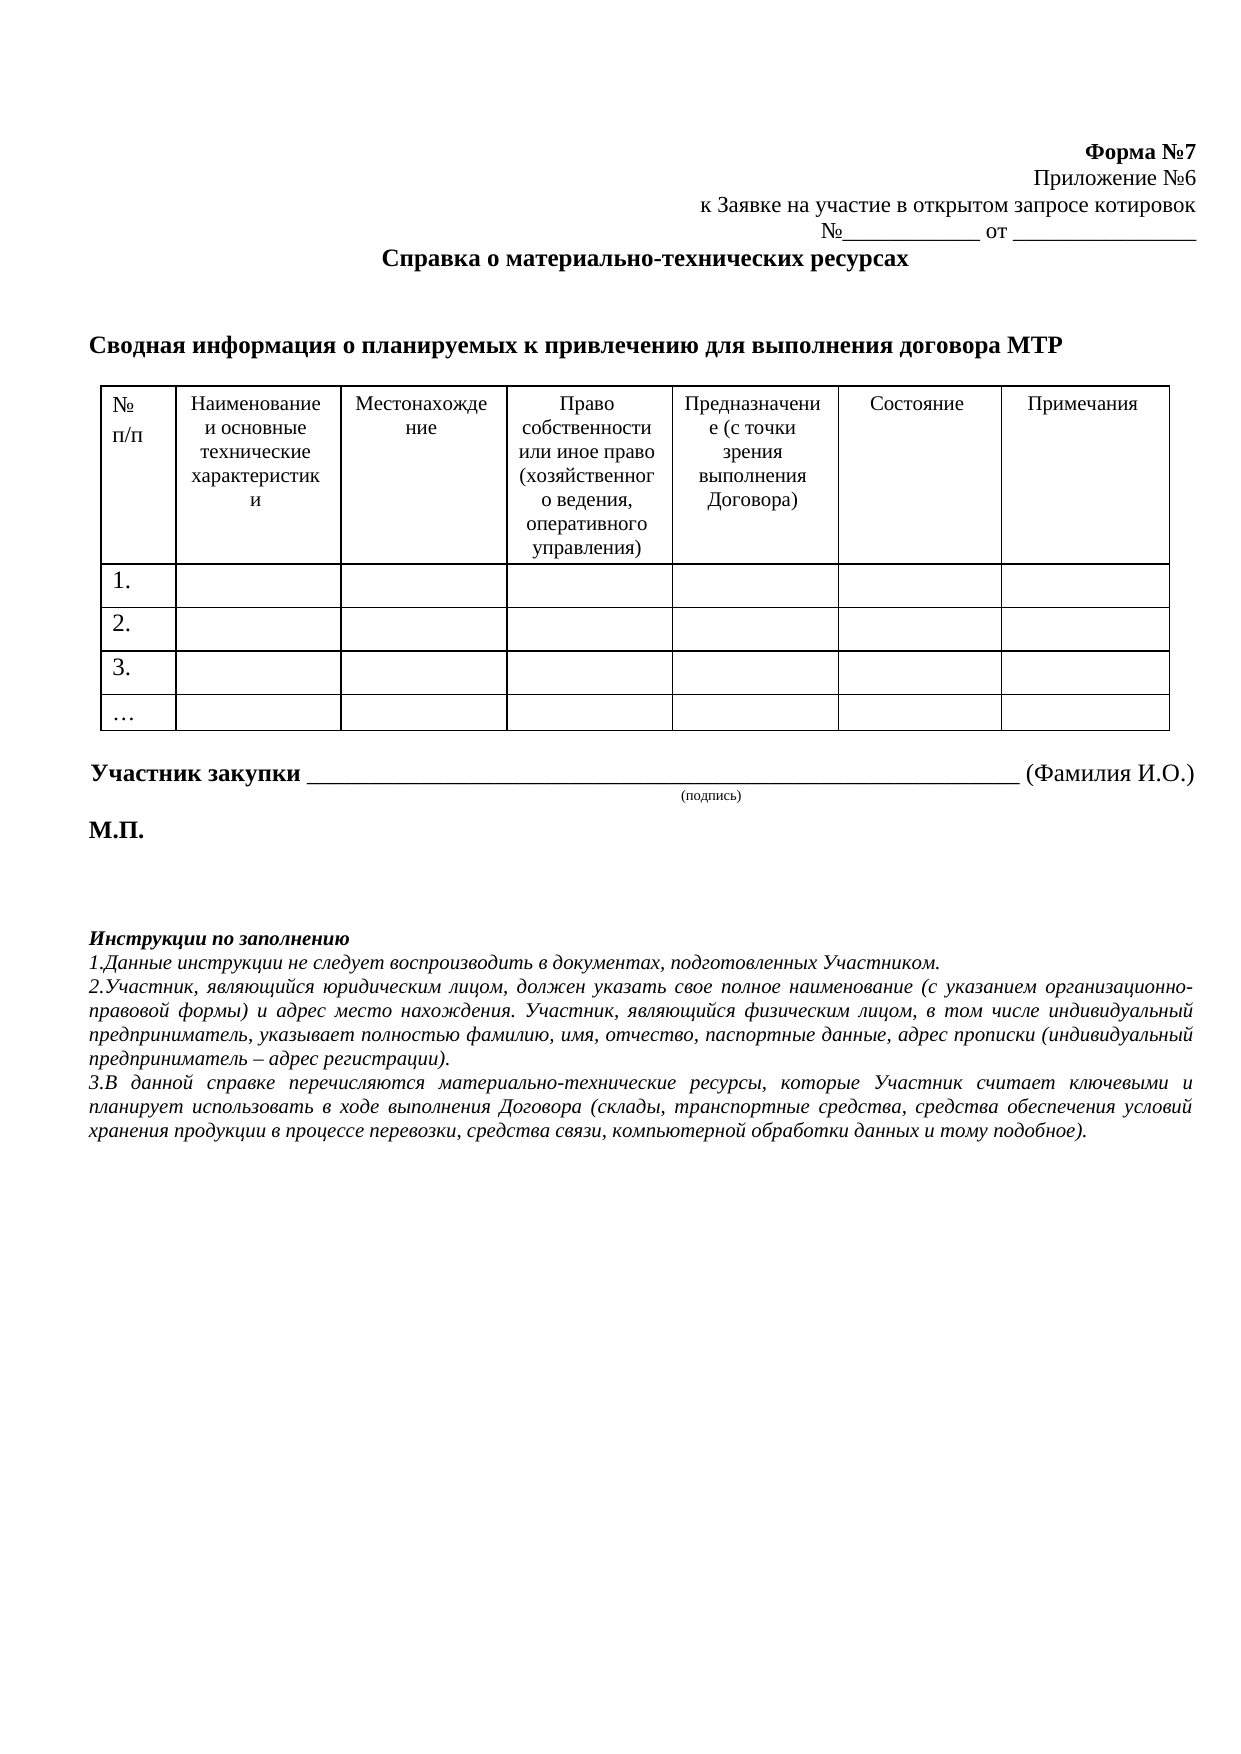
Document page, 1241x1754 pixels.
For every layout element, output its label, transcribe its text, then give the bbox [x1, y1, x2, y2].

table_cell … [102, 695, 175, 730]
table_cell [1002, 652, 1169, 693]
table_header № п/п [102, 387, 175, 563]
text Участник закупки _________________________________________________________ (Фамилия И.О.) [89, 758, 1196, 786]
table_cell [1002, 565, 1169, 607]
table_cell [673, 695, 838, 730]
table_cell [508, 652, 672, 693]
table_cell [342, 608, 506, 650]
table_cell [177, 565, 340, 607]
table_cell [673, 608, 838, 650]
table_cell [839, 608, 1001, 650]
table_cell [839, 652, 1001, 693]
table_cell [102, 608, 175, 650]
table_cell [177, 652, 340, 693]
table_cell [508, 608, 672, 650]
table_header Предназначение (с точки зрения выполнения Договора) [673, 387, 838, 563]
text М.П. [89, 815, 1196, 844]
text Справка о материально-технических ресурсах [89, 243, 1196, 272]
table_cell [102, 652, 175, 693]
table_cell [673, 565, 838, 607]
table_header Состояние [839, 387, 1001, 563]
text Сводная информация о планируемых к привлечению для выполнения договора МТР [89, 330, 1196, 358]
text Приложение №6 [89, 164, 1196, 191]
text (подпись) [89, 786, 1196, 815]
text 3.В данной справке перечисляются материально-технические ресурсы, которые Участник считает ключевыми и планирует использовать в ходе выполнения Договора (склады, транспортные средства, средства обеспечения условий хранения продукции в процессе перевозки, средства связи, компьютерной обработки данных и тому подобное). [89, 1070, 1196, 1142]
table_header Право собственности или иное право (хозяйственного ведения, оперативного управления) [508, 387, 672, 563]
table_cell [177, 695, 340, 730]
text 1.Данные инструкции не следует воспроизводить в документах, подготовленных Участником. [89, 949, 1196, 974]
table_cell [673, 652, 838, 693]
table_cell [1002, 695, 1169, 730]
text 2.Участник, являющийся юридическим лицом, должен указать свое полное наименование (с указанием организационно-правовой формы) и адрес место нахождения. Участник, являющийся физическим лицом, в том числе индивидуальный предприниматель, указывает полностью фамилию, имя, отчество, паспортные данные, адрес прописки (индивидуальный предприниматель – адрес регистрации). [89, 974, 1196, 1070]
text Инструкции по заполнению [89, 926, 1196, 949]
table_cell [839, 695, 1001, 730]
table_cell [342, 652, 506, 693]
table_cell [508, 695, 672, 730]
table_header Местонахождение [342, 387, 506, 563]
text №____________ от ________________ [89, 217, 1196, 243]
table_cell [177, 608, 340, 650]
table_cell [1002, 608, 1169, 650]
table_cell [508, 565, 672, 607]
table_header Примечания [1002, 387, 1169, 563]
table_header Наименование и основные технические характеристики [177, 387, 340, 563]
table_cell [102, 565, 175, 607]
table_cell [342, 695, 506, 730]
table_cell [342, 565, 506, 607]
table_cell [839, 565, 1001, 607]
text к Заявке на участие в открытом запросе котировок [89, 191, 1196, 217]
text Форма №7 [89, 138, 1196, 164]
